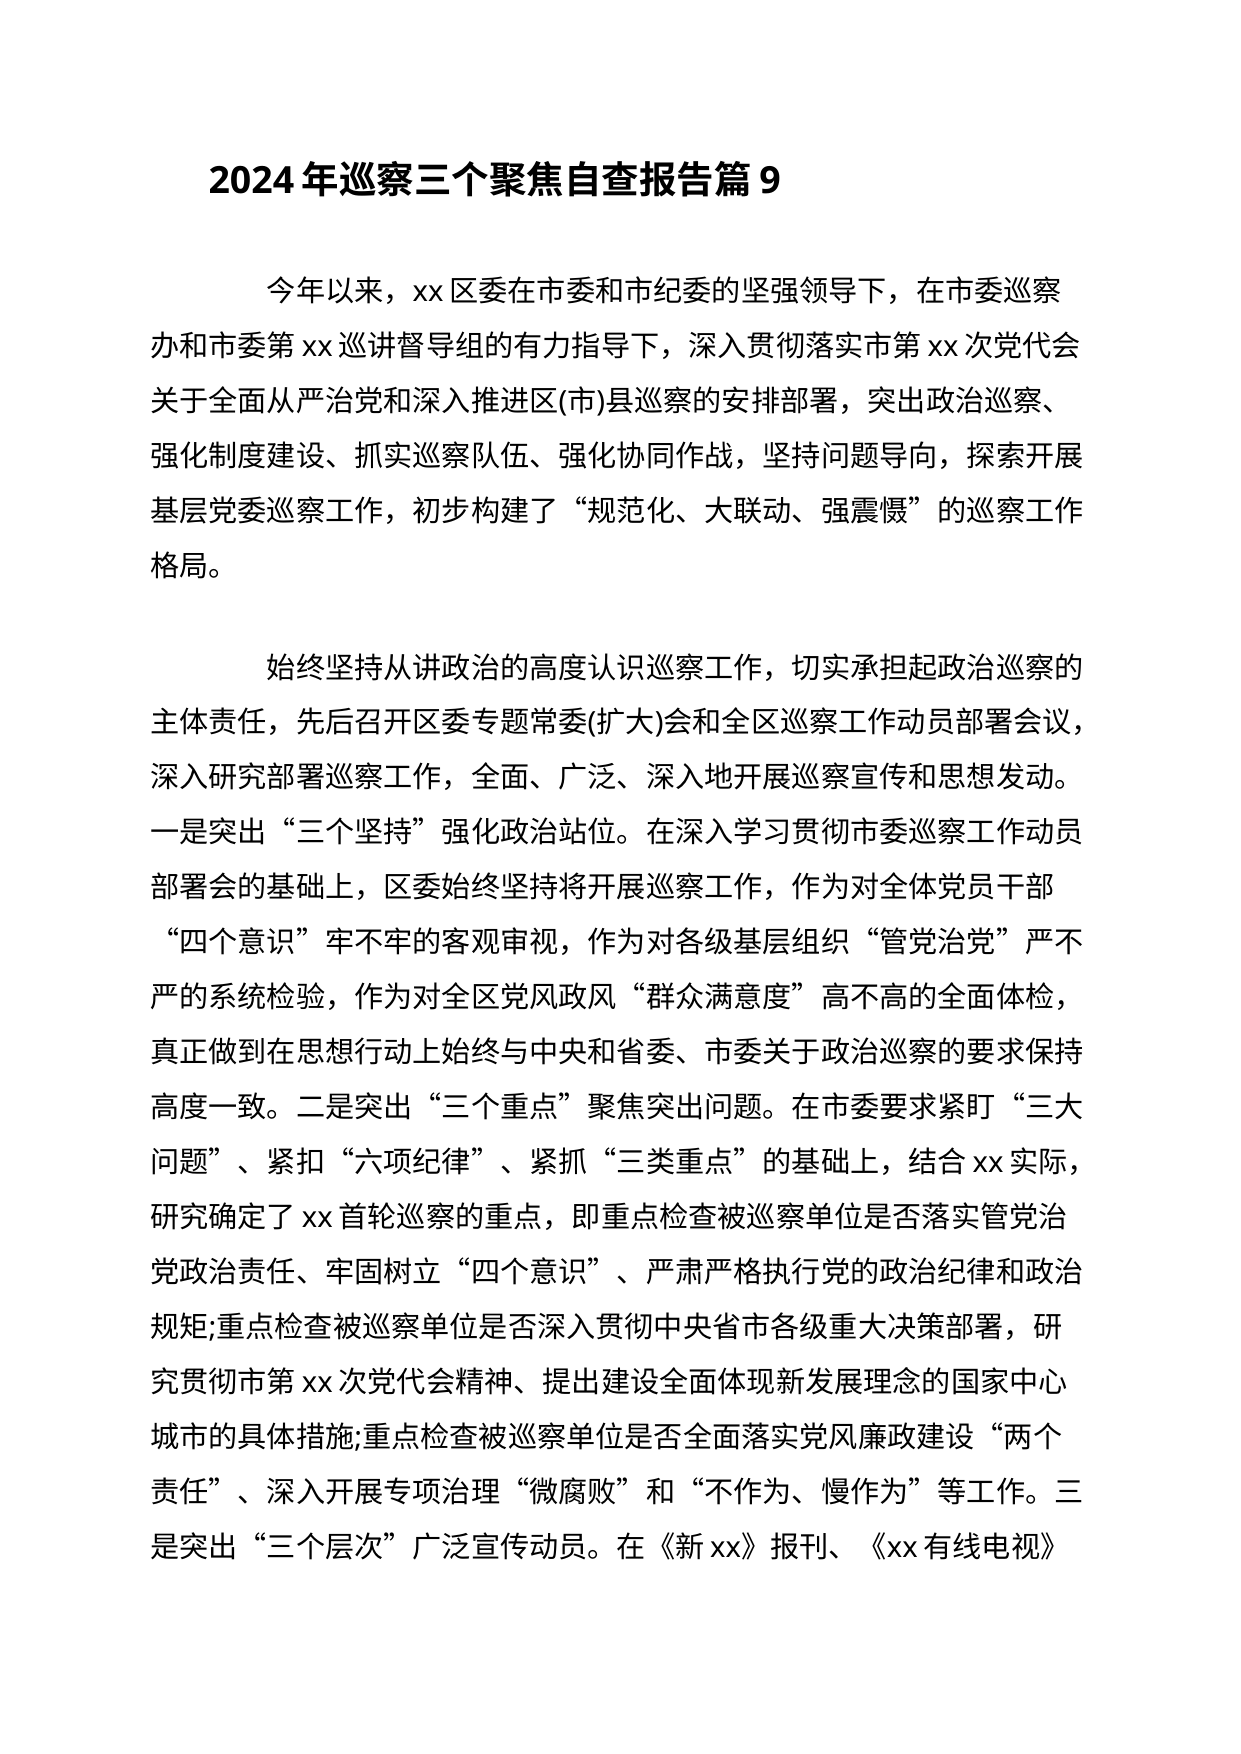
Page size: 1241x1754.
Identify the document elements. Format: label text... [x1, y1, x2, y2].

text 今年以来，xx区委在市委和市纪委的坚强领导下，在市委巡察办和市委第xx巡讲督导组的有力指导下，深入贯彻落实市第xx次党代会关于全面从严治党和深入推进区(市)县巡察的安排部署，突出政治巡察、强化制度建设、抓实巡察队伍、强化协同作战，坚持问题导向，探索开展基层党委巡察工作，初步构建了“规范化、大联动、强震慑”的巡察工作格局。 [150, 268, 1090, 585]
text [150, 644, 1090, 1566]
text 2024年巡察三个聚焦自查报告篇9 [150, 150, 1090, 204]
